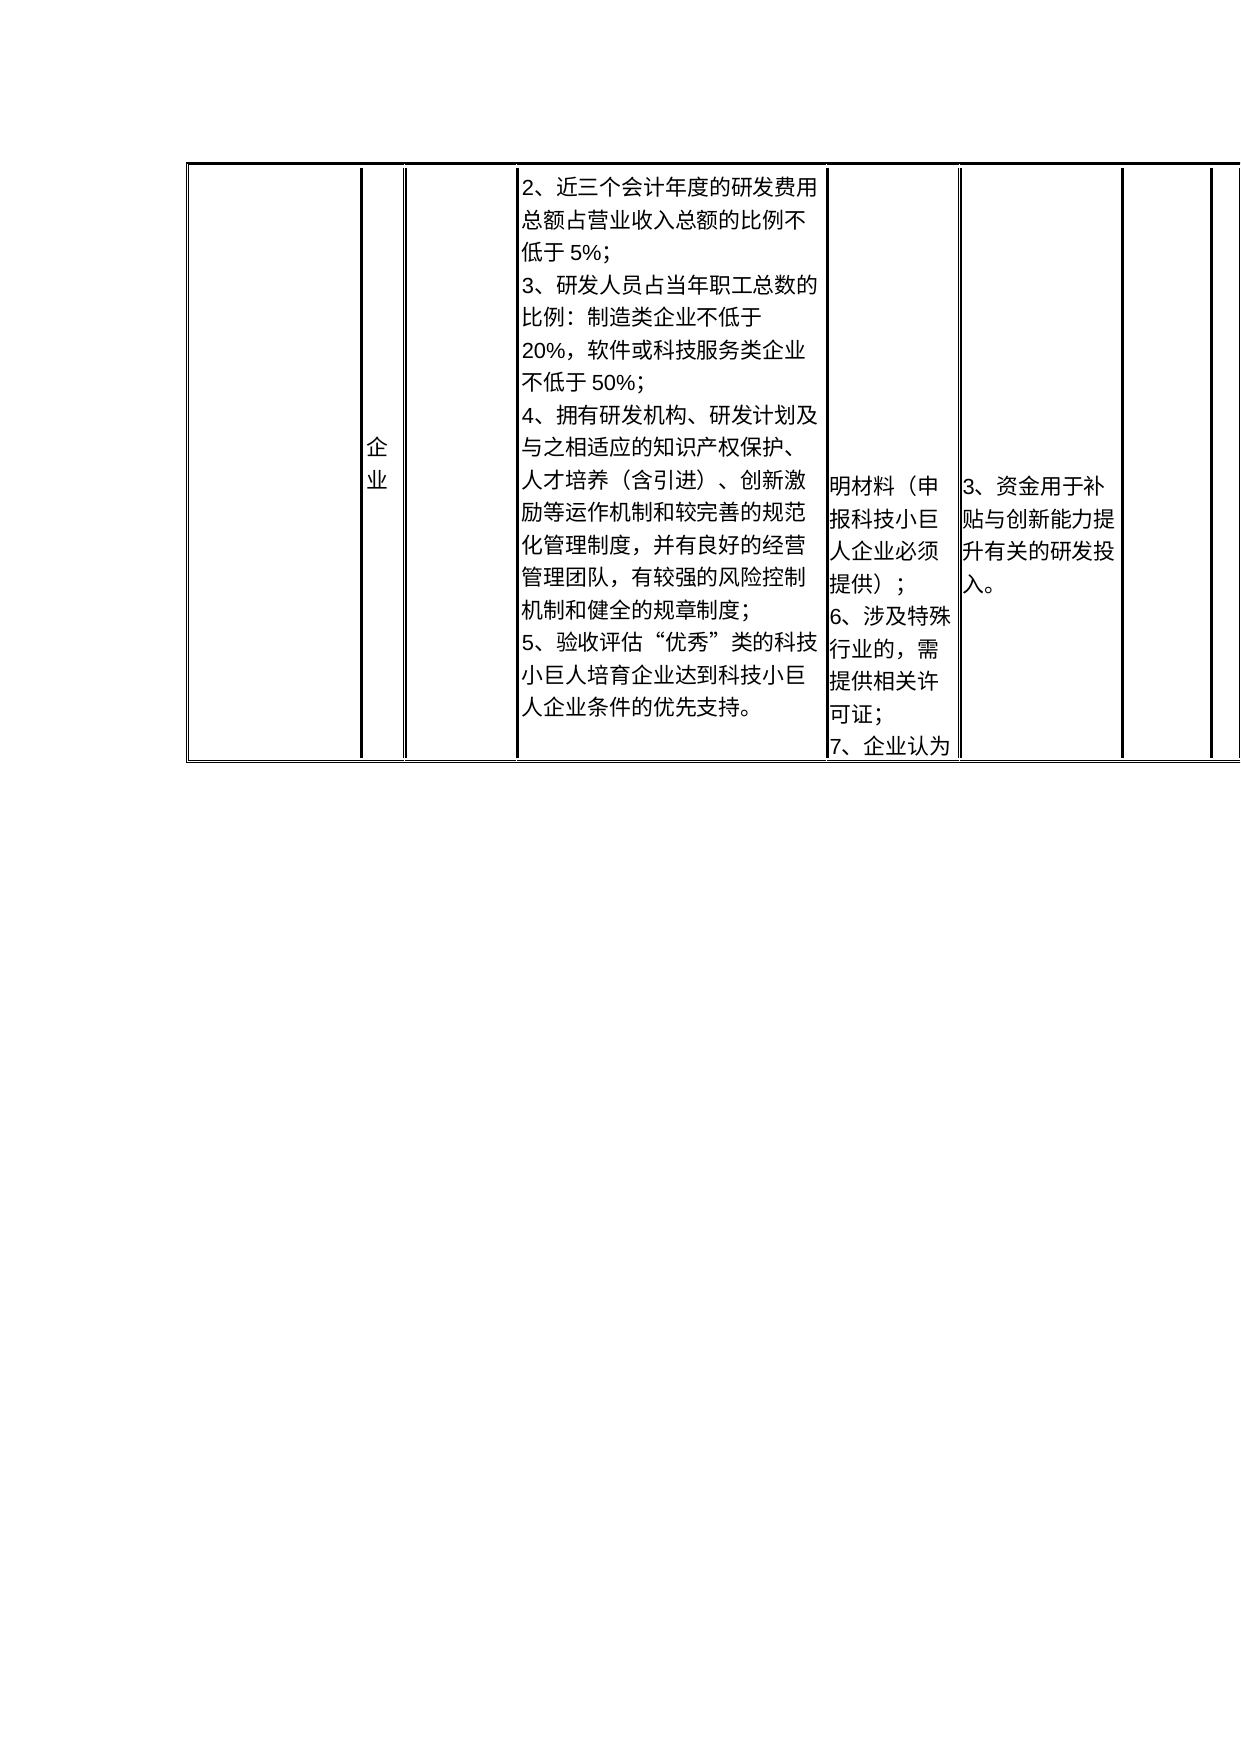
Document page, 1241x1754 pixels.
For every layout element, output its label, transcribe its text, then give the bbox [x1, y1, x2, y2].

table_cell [517, 164, 827, 759]
table_cell 科技小巨人 企业 [361, 164, 405, 759]
